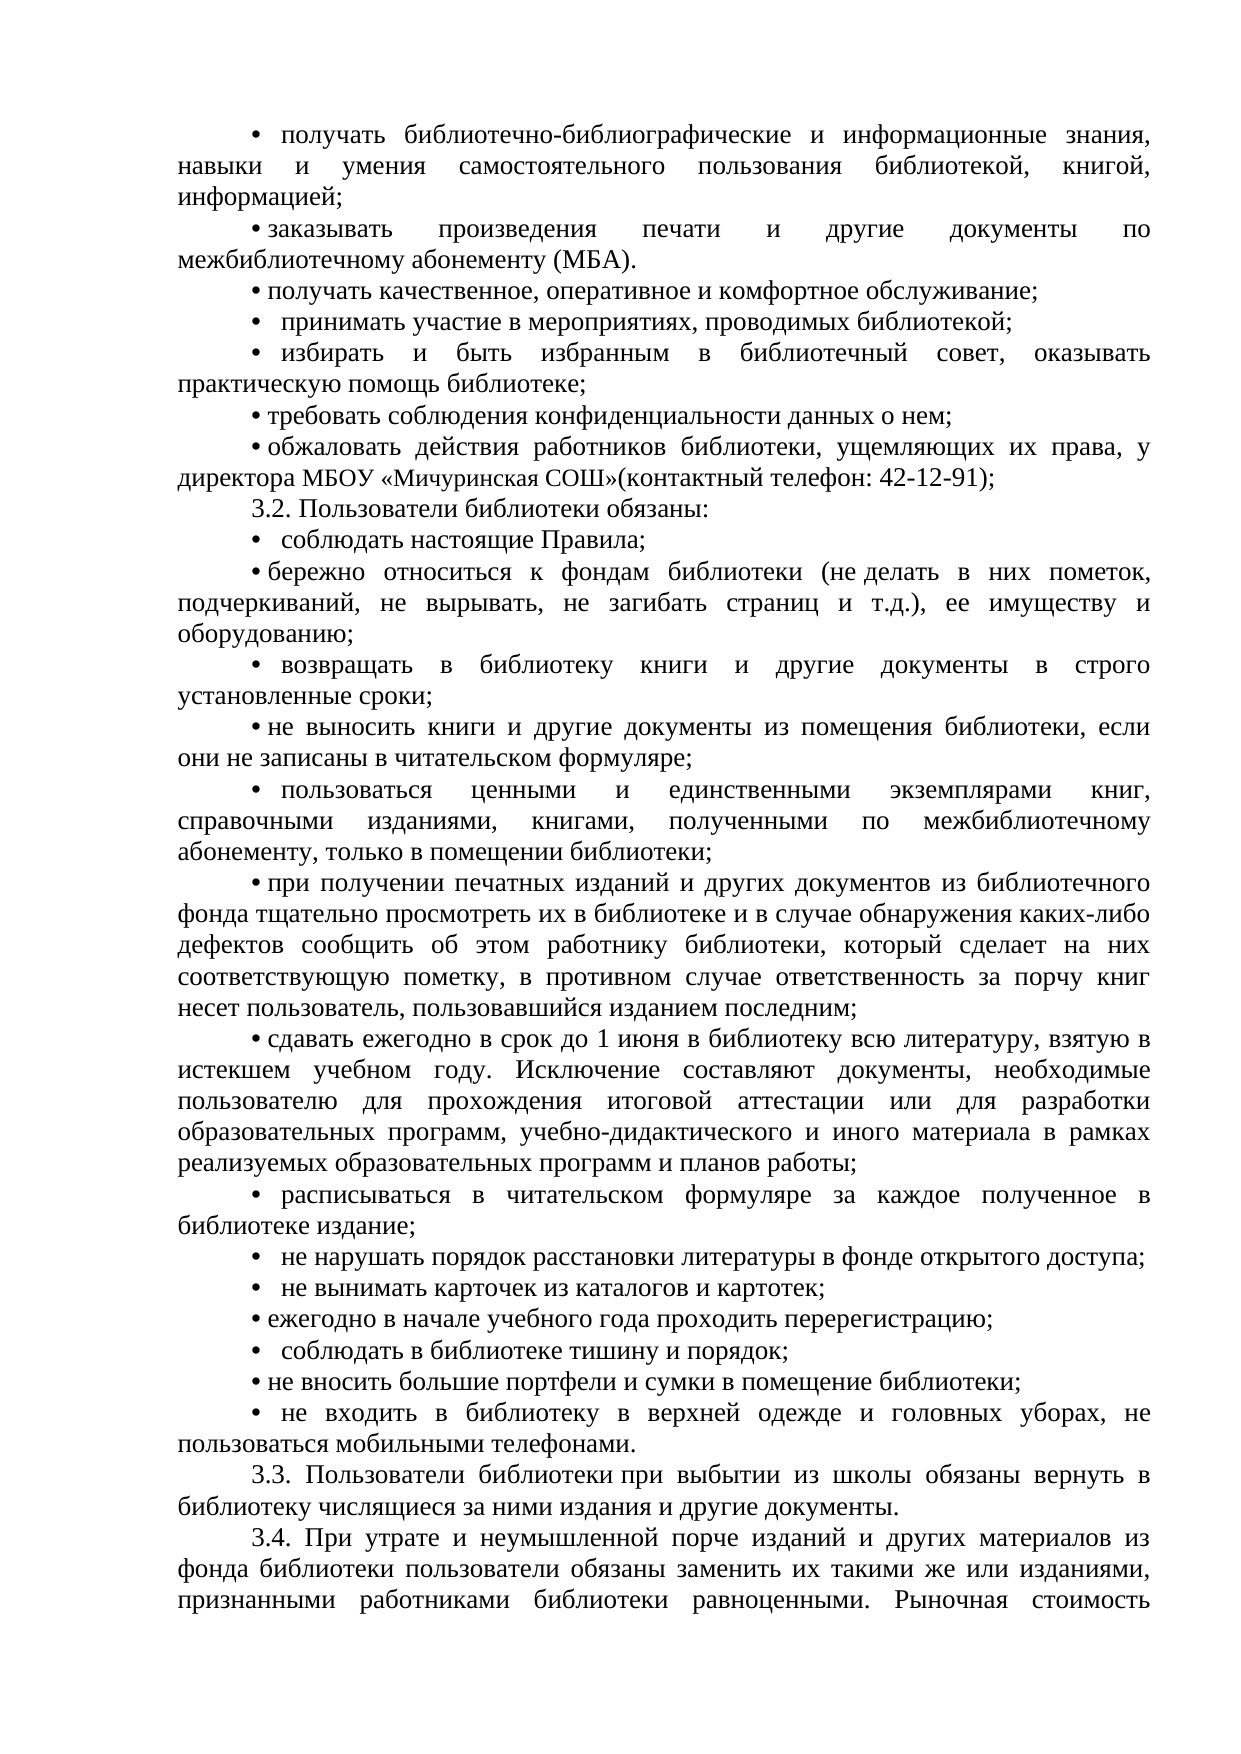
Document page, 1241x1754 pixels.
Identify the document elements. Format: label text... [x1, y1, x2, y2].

text • не выносить книги и другие документы из помещения библиотеки, если они не записаны в читательском формуляре; [177, 710, 1152, 773]
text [177, 1521, 1152, 1614]
text • не входить в библиотеку в верхней одежде и головных уборах, не пользоваться мобильными телефонами. [177, 1396, 1152, 1458]
text • принимать участие в мероприятиях, проводимых библиотекой; [177, 305, 1152, 336]
text • ежегодно в начале учебного года проходить перерегистрацию; [177, 1303, 1152, 1334]
text • получать качественное, оперативное и комфортное обслуживание; [177, 274, 1152, 305]
text • требовать соблюдения конфиденциальности данных о нем; [177, 399, 1152, 430]
text • сдавать ежегодно в срок до 1 июня в библиотеку всю литературу, взятую в истекшем учебном году. Исключение составляют документы, необходимые пользователю для прохождения итоговой аттестации или для разработки образовательных программ, учебно-дидактического и иного материала в рамках реализуемых образовательных программ и планов работы; [177, 1022, 1152, 1178]
text • соблюдать в библиотеке тишину и порядок; [177, 1334, 1152, 1365]
text • соблюдать настоящие Правила; [177, 523, 1152, 554]
text • обжаловать действия работников библиотеки, ущемляющих их права, у директора МБОУ «Мичуринская СОШ»(контактный телефон: 42-12-91); [177, 430, 1152, 492]
text • получать библиотечно-библиографические и информационные знания, навыки и умения самостоятельного пользования библиотекой, книгой, информацией; [177, 118, 1152, 212]
text • избирать и быть избранным в библиотечный совет, оказывать практическую помощь библиотеке; [177, 336, 1152, 399]
text • при получении печатных изданий и других документов из библиотечного фонда тщательно просмотреть их в библиотеке и в случае обнаружения каких-либо дефектов сообщить об этом работнику библиотеки, который сделает на них соответствующую пометку, в противном случае ответственность за порчу книг несет пользователь, пользовавшийся изданием последним; [177, 866, 1152, 1022]
text • бережно относиться к фондам библиотеки (не делать в них пометок, подчеркиваний, не вырывать, не загибать страниц и т.д.), ее имуществу и оборудованию; [177, 554, 1152, 648]
text • расписываться в читательском формуляре за каждое полученное в библиотеке издание; [177, 1178, 1152, 1240]
text • не вынимать карточек из каталогов и картотек; [177, 1271, 1152, 1303]
text 3.3. Пользователи библиотеки при выбытии из школы обязаны вернуть в библиотеку числящиеся за ними издания и другие документы. [177, 1458, 1152, 1521]
text • не нарушать порядок расстановки литературы в фонде открытого доступа; [177, 1240, 1152, 1271]
text • заказывать произведения печати и другие документы по межбиблиотечному абонементу (МБА). [177, 212, 1152, 274]
text • пользоваться ценными и единственными экземплярами книг, справочными изданиями, книгами, полученными по межбиблиотечному абонементу, только в помещении библиотеки; [177, 773, 1152, 866]
text 3.2. Пользователи библиотеки обязаны: [177, 492, 1152, 523]
text • возвращать в библиотеку книги и другие документы в строго установленные сроки; [177, 648, 1152, 710]
text • не вносить большие портфели и сумки в помещение библиотеки; [177, 1365, 1152, 1396]
